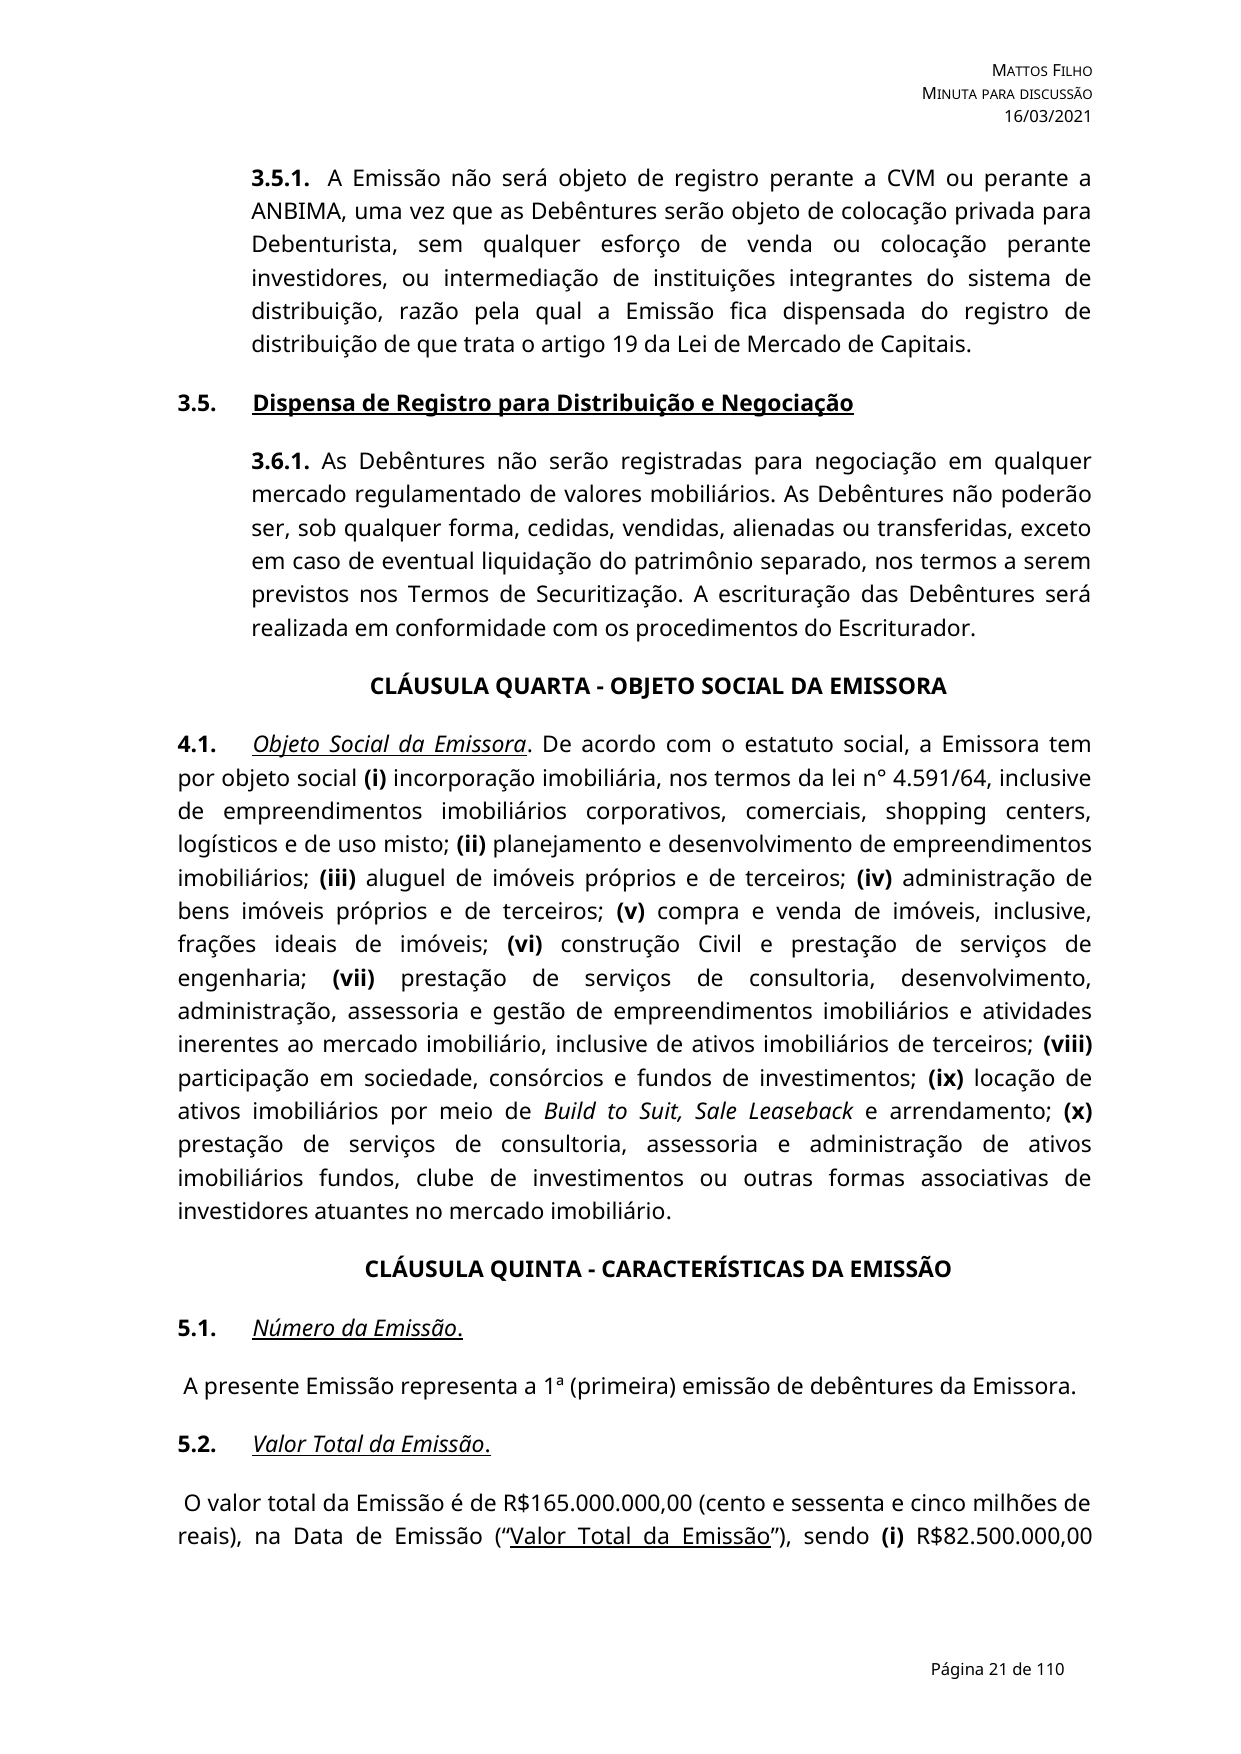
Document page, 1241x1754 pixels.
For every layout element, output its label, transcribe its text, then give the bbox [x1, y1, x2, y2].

subtitle Dispensa de Registro para Distribuição e Negociação [177, 384, 1092, 418]
text 3.5.1. A Emissão não será objeto de registro perante a CVM ou perante a ANBIMA, uma vez que as Debêntures serão objeto de colocação privada para Debenturista, sem qualquer esforço de venda ou colocação perante investidores, ou intermediação de instituições integrantes do sistema de distribuição, razão pela qual a Emissão fica dispensada do registro de distribuição de que trata o artigo 19 da Lei de Mercado de Capitais. [251, 159, 1092, 359]
subtitle Número da Emissão. [177, 1309, 1092, 1343]
subtitle CLÁUSULA QUARTA - OBJETO SOCIAL DA EMISSORA [177, 668, 1092, 701]
list 3.6.1. As Debêntures não serão registradas para negociação em qualquer mercado regulamentado de valores mobiliários. As Debêntures não poderão ser, sob qualquer forma, cedidas, vendidas, alienadas ou transferidas, exceto em caso de eventual liquidação do patrimônio separado, nos termos a serem previstos nos Termos de Securitização. A escrituração das Debêntures será realizada em conformidade com os procedimentos do Escriturador. [251, 443, 1092, 643]
subtitle Objeto Social da Emissora. De acordo com o estatuto social, a Emissora tem por objeto social (i) incorporação imobiliária, nos termos da lei n° 4.591/64, inclusive de empreendimentos imobiliários corporativos, comerciais, shopping centers, logísticos e de uso misto; (ii) planejamento e desenvolvimento de empreendimentos imobiliários; (iii) aluguel de imóveis próprios e de terceiros; (iv) administração de bens imóveis próprios e de terceiros; (v) compra e venda de imóveis, inclusive, frações ideais de imóveis; (vi) construção Civil e prestação de serviços de engenharia; (vii) prestação de serviços de consultoria, desenvolvimento, administração, assessoria e gestão de empreendimentos imobiliários e atividades inerentes ao mercado imobiliário, inclusive de ativos imobiliários de terceiros; (viii) participação em sociedade, consórcios e fundos de investimentos; (ix) locação de ativos imobiliários por meio de Build to Suit, Sale Leaseback e arrendamento; (x) prestação de serviços de consultoria, assessoria e administração de ativos imobiliários fundos, clube de investimentos ou outras formas associativas de investidores atuantes no mercado imobiliário. [177, 726, 1092, 1226]
list A presente Emissão representa a 1ª (primeira) emissão de debêntures da Emissora. [177, 1368, 1092, 1401]
subtitle CLÁUSULA QUINTA - CARACTERÍSTICAS DA EMISSÃO [177, 1251, 1092, 1284]
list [177, 1484, 1092, 1551]
subtitle Valor Total da Emissão. [177, 1426, 1092, 1459]
